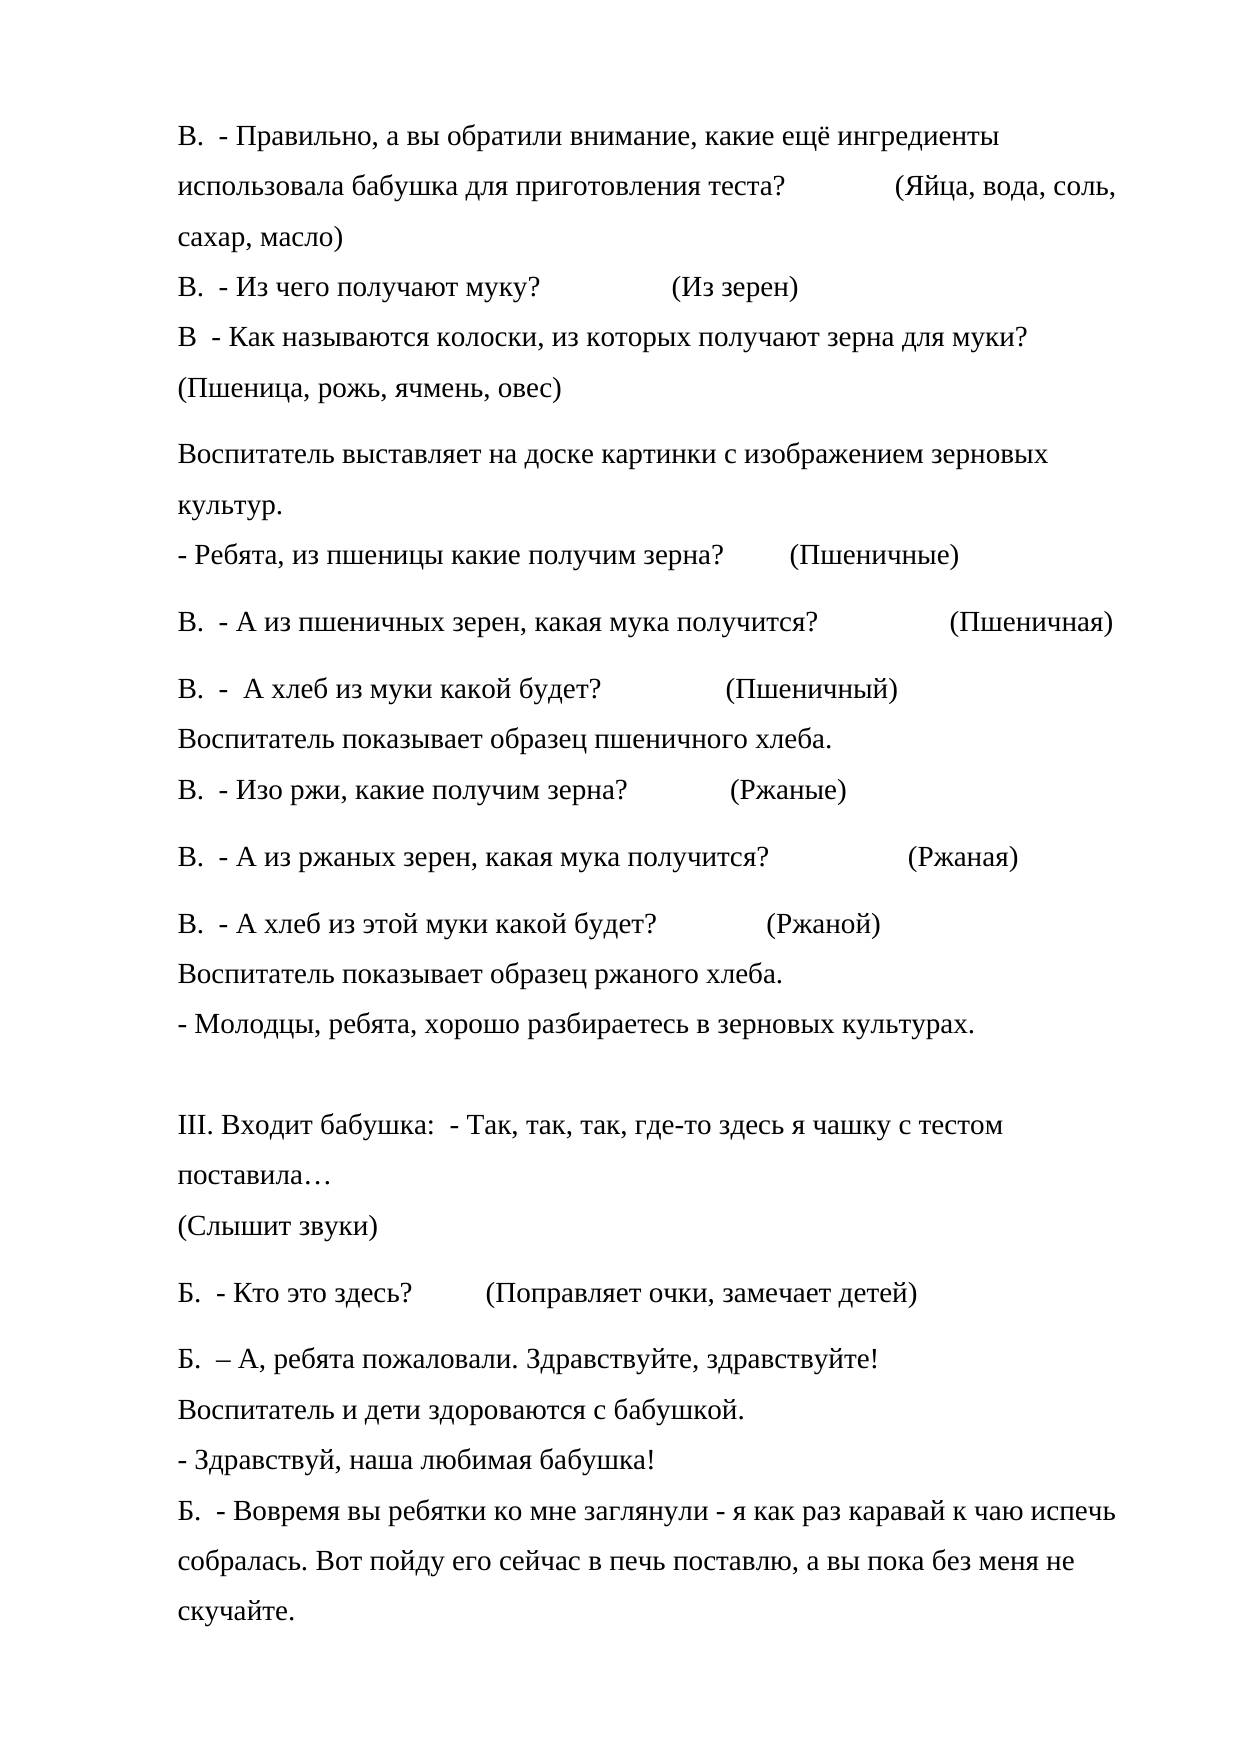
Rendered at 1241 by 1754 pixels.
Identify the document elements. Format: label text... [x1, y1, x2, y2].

text В. - А из ржаных зерен, какая мука получится? (Ржаная) [177, 839, 1152, 872]
text В. - А хлеб из этой муки какой будет? (Ржаной) Воспитатель показывает образец ржаного хлеба. - Молодцы, ребята, хорошо разбираетесь в зерновых культурах. III. Входит бабушка: - Так, так, так, где-то здесь я чашку с тестом поставила… (Слышит звуки) [177, 906, 1152, 1241]
text Воспитатель выставляет на доске картинки с изображением зерновых культур. - Ребята, из пшеницы какие получим зерна? (Пшеничные) [177, 437, 1152, 571]
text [177, 1342, 1152, 1627]
text Б. - Кто это здесь? (Поправляет очки, замечает детей) [177, 1275, 1152, 1308]
text В. - А из пшеничных зерен, какая мука получится? (Пшеничная) [177, 604, 1152, 638]
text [177, 118, 1152, 403]
text В. - А хлеб из муки какой будет? (Пшеничный) Воспитатель показывает образец пшеничного хлеба. В. - Изо ржи, какие получим зерна? (Ржаные) [177, 671, 1152, 805]
